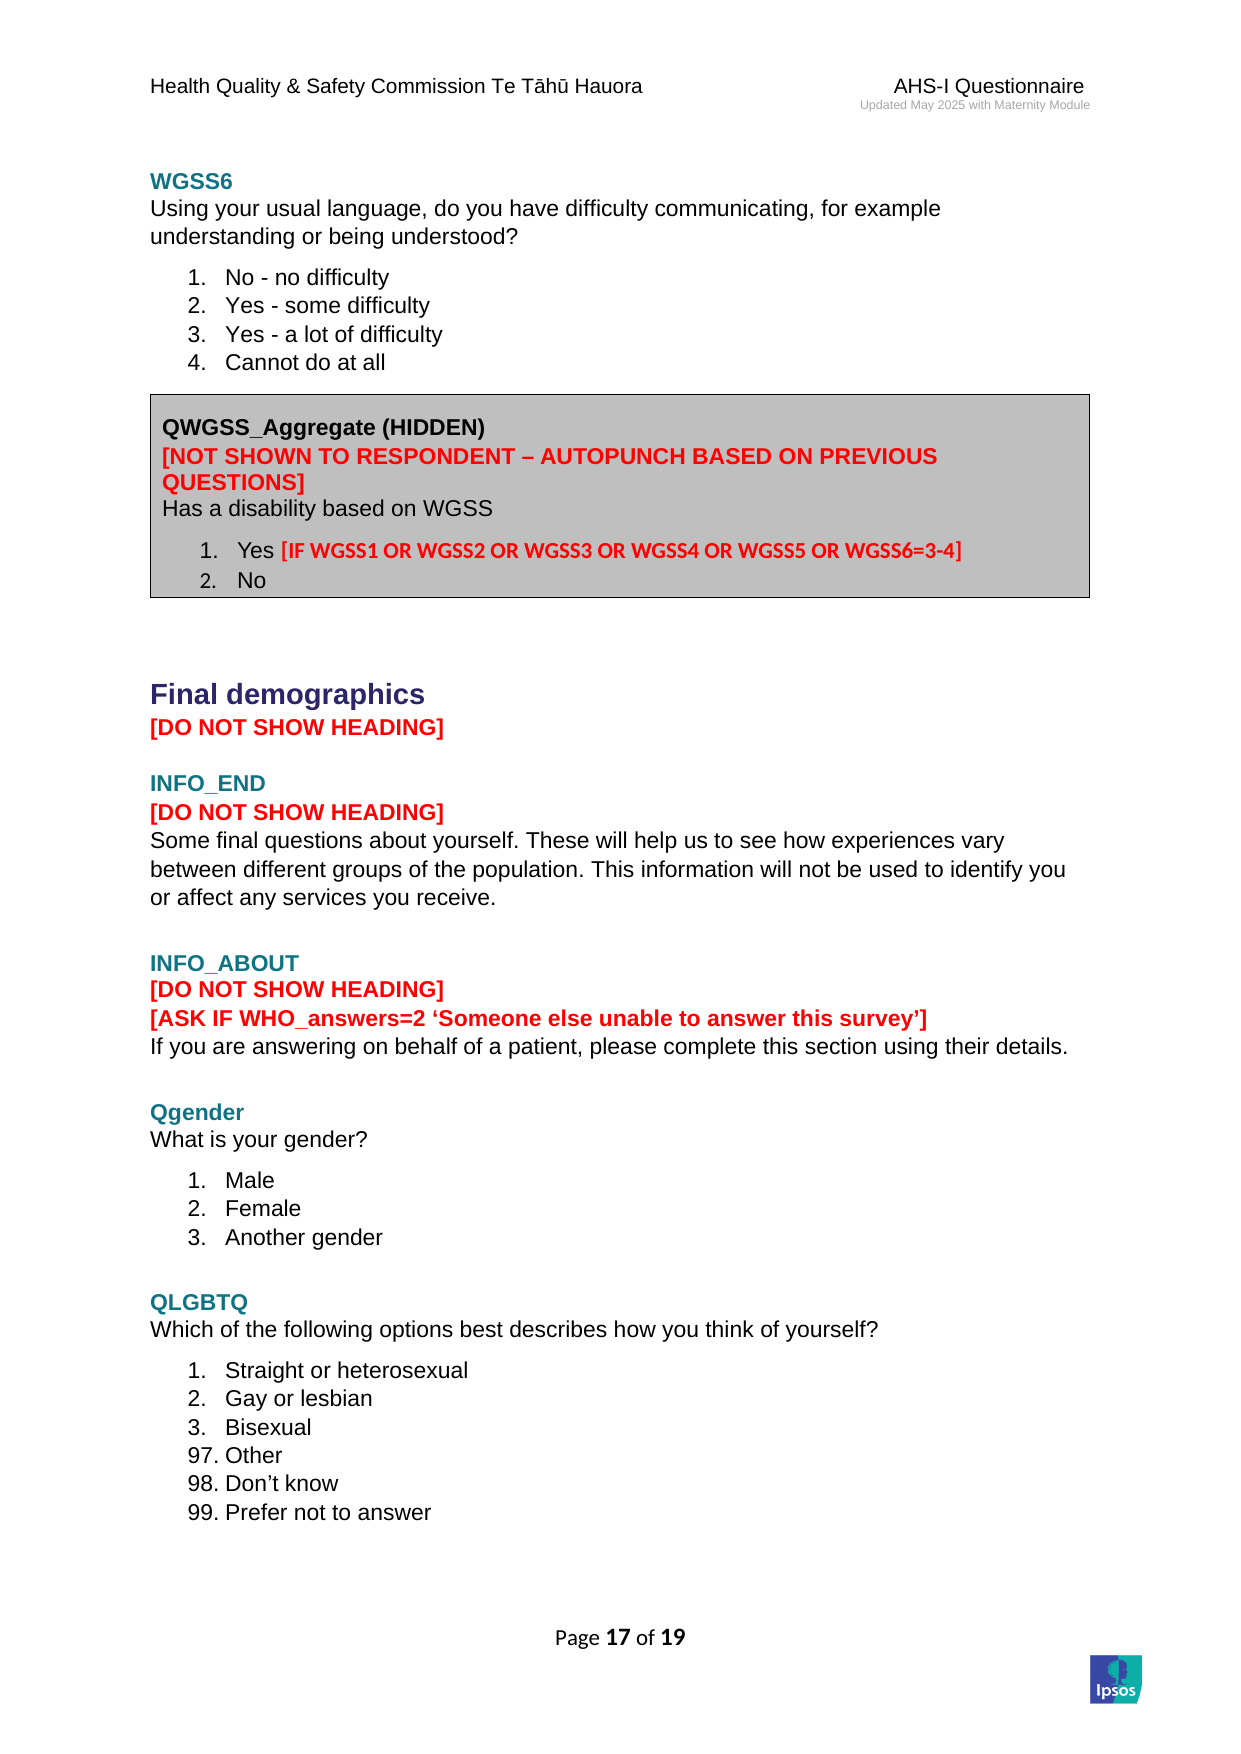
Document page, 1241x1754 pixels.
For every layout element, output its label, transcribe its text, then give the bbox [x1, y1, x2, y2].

list Another gender [187, 1223, 1090, 1250]
text WGSS6 [150, 168, 1090, 194]
list Yes - a lot of difficulty [187, 321, 1090, 347]
list Bisexual [187, 1413, 1090, 1440]
text Some final questions about yourself. These will help us to see how experiences vary between different groups of the population. This information will not be used to identify you or affect any services you receive. [150, 827, 1090, 911]
list Yes - some difficulty [187, 292, 1090, 319]
text INFO_ABOUT [150, 950, 1090, 976]
picture [1090, 1655, 1143, 1704]
list No - no difficulty [187, 264, 1090, 290]
list Don’t know [187, 1470, 1090, 1497]
text [DO NOT SHOW HEADING] [150, 713, 1090, 740]
subtitle Which of the following options best describes how you think of yourself? [150, 1316, 1090, 1342]
list Female [187, 1195, 1090, 1221]
subtitle Final demographics [150, 677, 1090, 711]
text QLGBTQ [150, 1289, 1090, 1316]
text Qgender [150, 1099, 1090, 1126]
text [DO NOT SHOW HEADING] [ASK IF WHO_answers=2 ‘Someone else unable to answer this survey’] [150, 976, 1090, 1031]
list Male [187, 1167, 1090, 1193]
list Gay or lesbian [187, 1385, 1090, 1411]
list Prefer not to answer [187, 1499, 1090, 1525]
subtitle What is your gender? [150, 1126, 1090, 1152]
table_header QWGSS_Aggregate (HIDDEN) [NOT SHOWN TO RESPONDENT – AUTOPUNCH BASED ON PREVIOUS QUESTIONS] Has a disability based on WGSS Yes [IF WGSS1 OR WGSS2 OR WGSS3 OR WGSS4 OR WGSS5 OR WGSS6=3-4] No [151, 395, 1089, 597]
list Other [187, 1442, 1090, 1468]
list Straight or heterosexual [187, 1357, 1090, 1383]
subtitle If you are answering on behalf of a patient, please complete this section using their details. [150, 1033, 1090, 1060]
list Cannot do at all [187, 349, 1090, 376]
text INFO_END [DO NOT SHOW HEADING] [150, 770, 1090, 825]
subtitle Using your usual language, do you have difficulty communicating, for example understanding or being understood? [150, 194, 1090, 249]
